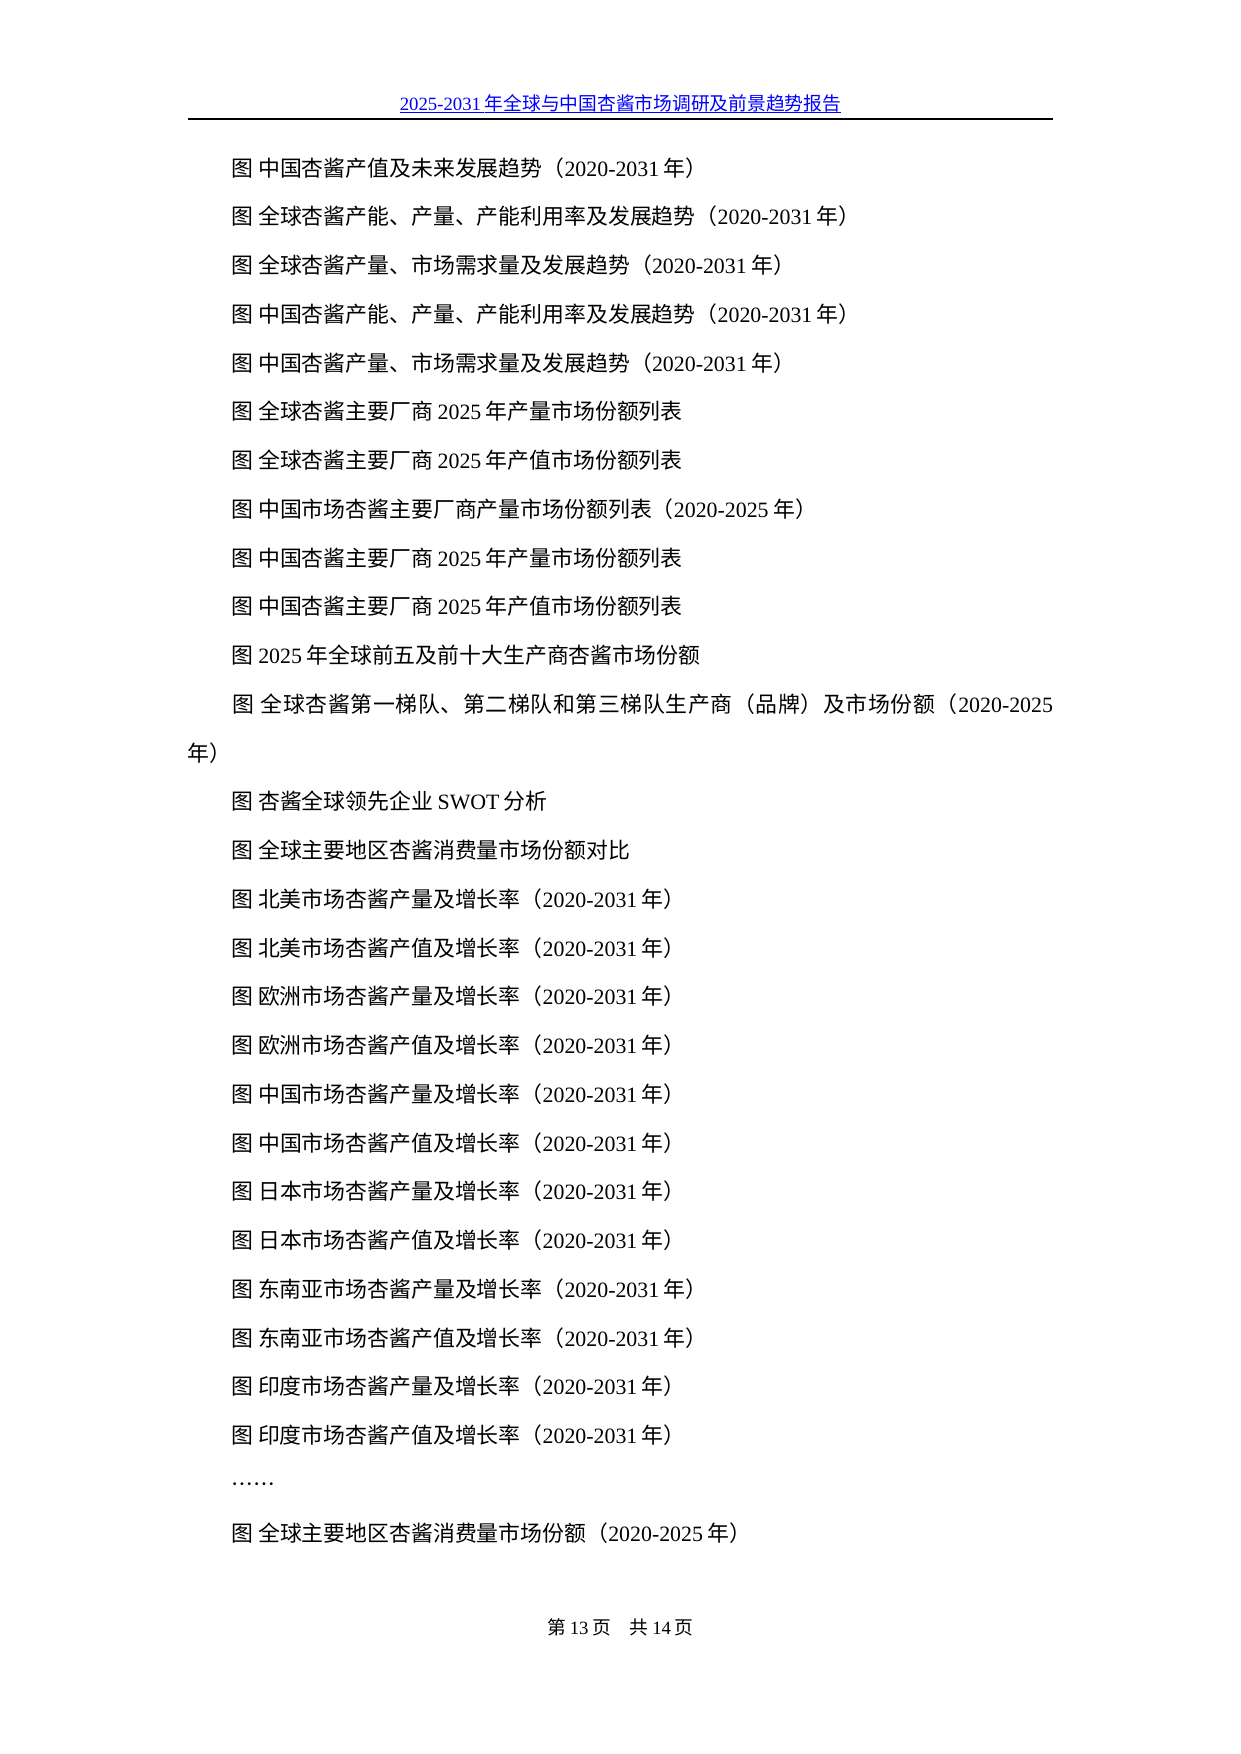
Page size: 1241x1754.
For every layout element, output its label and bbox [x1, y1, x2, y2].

text [187, 150, 1053, 1548]
